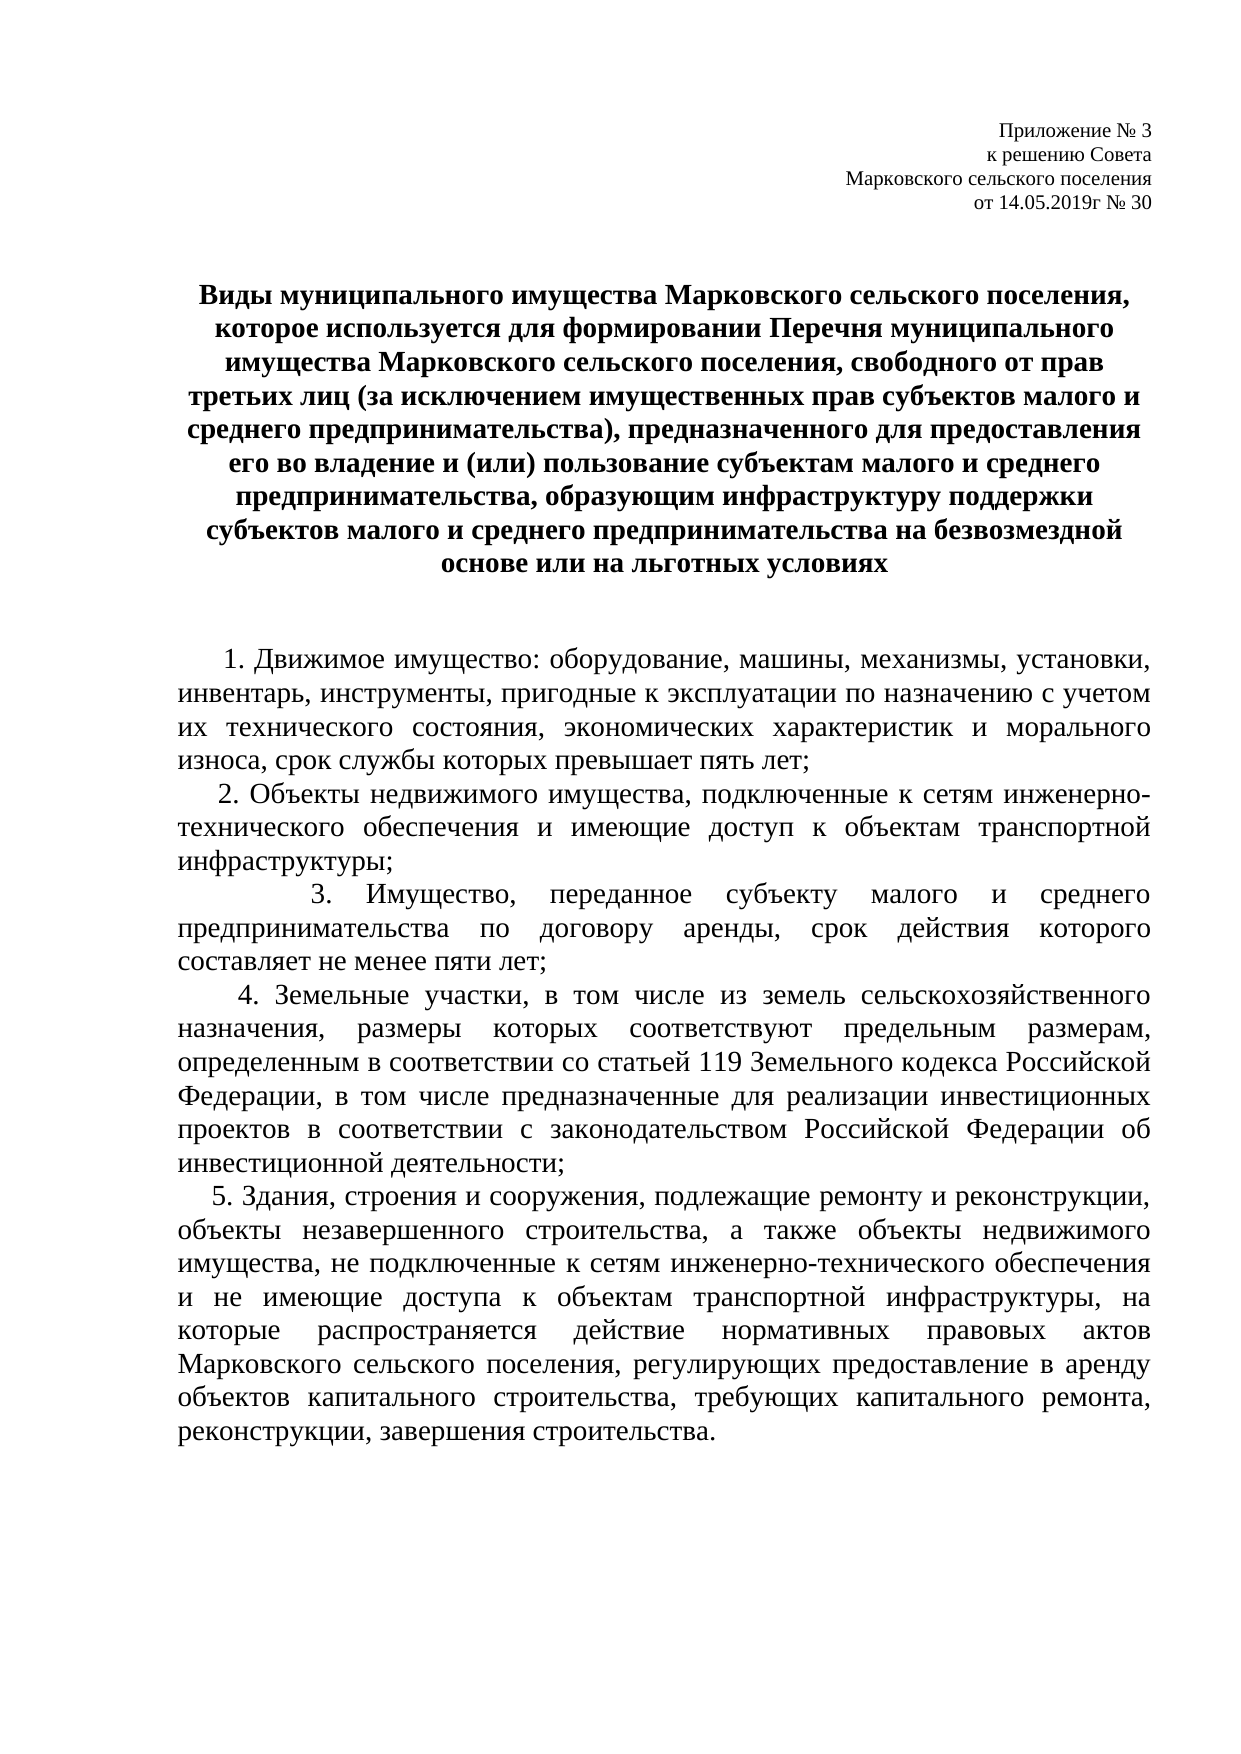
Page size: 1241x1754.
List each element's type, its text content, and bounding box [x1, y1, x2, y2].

text к решению Совета [679, 142, 1152, 166]
text Приложение № 3 [679, 118, 1152, 142]
text Марковского сельского поселения [679, 166, 1152, 190]
text от 14.05.2019г № 30 [679, 190, 1152, 214]
text 5. Здания, строения и сооружения, подлежащие ремонту и реконструкции, объекты незавершенного строительства, а также объекты недвижимого имущества, не подключенные к сетям инженерно-технического обеспечения и не имеющие доступа к объектам транспортной инфраструктуры, на которые распространяется действие нормативных правовых актов Марковского сельского поселения, регулирующих предоставление в аренду объектов капитального строительства, требующих капитального ремонта, реконструкции, завершения строительства. [177, 1178, 1152, 1447]
text Виды муниципального имущества Марковского сельского поселения, которое используется для формировании Перечня муниципального имущества Марковского сельского поселения, свободного от прав третьих лиц (за исключением имущественных прав субъектов малого и среднего предпринимательства), предназначенного для предоставления его во владение и (или) пользование субъектам малого и среднего предпринимательства, образующим инфраструктуру поддержки субъектов малого и среднего предпринимательства на безвозмездной основе или на льготных условиях [177, 277, 1152, 579]
text 3. Имущество, переданное субъекту малого и среднего предпринимательства по договору аренды, срок действия которого составляет не менее пяти лет; [177, 876, 1152, 977]
text 2. Объекты недвижимого имущества, подключенные к сетям инженерно-технического обеспечения и имеющие доступ к объектам транспортной инфраструктуры; [177, 776, 1152, 876]
text 1. Движимое имущество: оборудование, машины, механизмы, установки, инвентарь, инструменты, пригодные к эксплуатации по назначению с учетом их технического состояния, экономических характеристик и морального износа, срок службы которых превышает пять лет; [177, 642, 1152, 776]
text 4. Земельные участки, в том числе из земель сельскохозяйственного назначения, размеры которых соответствуют предельным размерам, определенным в соответствии со статьей 119 Земельного кодекса Российской Федерации, в том числе предназначенные для реализации инвестиционных проектов в соответствии с законодательством Российской Федерации об инвестиционной деятельности; [177, 977, 1152, 1178]
